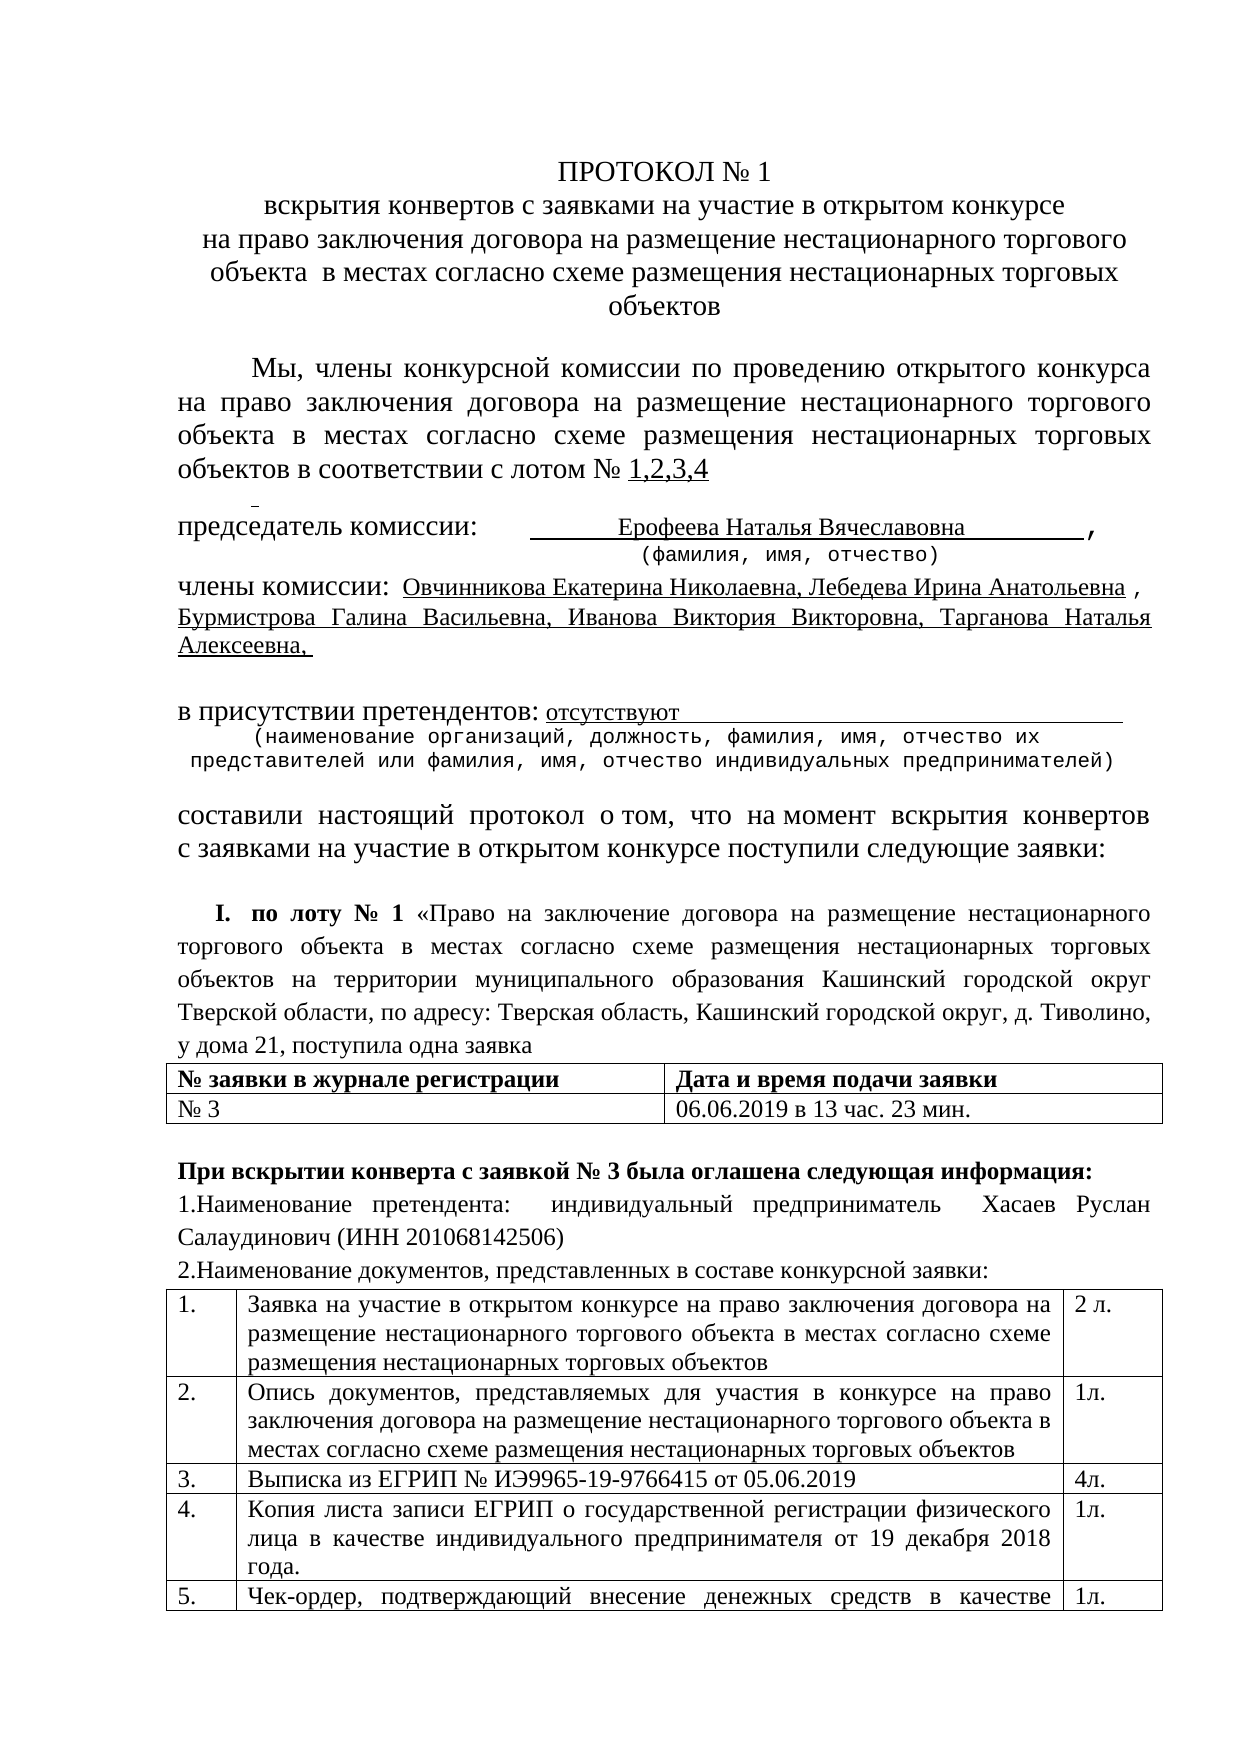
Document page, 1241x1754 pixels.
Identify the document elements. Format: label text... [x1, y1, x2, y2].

table_cell Копия листа записи ЕГРИП о государственной регистрации физического лица в качестве индивидуального предпринимателя от 19 декабря 2018 года. [237, 1494, 1063, 1580]
table_cell Выписка из ЕГРИП № ИЭ9965-19-9766415 от 05.06.2019 [237, 1464, 1063, 1493]
text члены комиссии: Овчинникова Екатерина Николаевна, Лебедева Ирина Анатольевна , [177, 568, 1152, 602]
text Бурмистрова Галина Васильевна, Иванова Виктория Викторовна, Тарганова Наталья Алексеевна, [177, 602, 1152, 627]
title на право заключения договора на размещение нестационарного торгового объекта в местах согласно схеме размещения нестационарных торговых объектов [177, 221, 1152, 321]
table_header 1. [167, 1290, 236, 1376]
table_cell 3. [167, 1464, 236, 1493]
table_header 2 л. [1064, 1290, 1162, 1376]
table_cell 5. [167, 1581, 236, 1610]
text вскрытия конвертов с заявками на участие в открытом конкурсе [177, 187, 1152, 221]
text (наименование организаций, должность, фамилия, имя, отчество их [177, 726, 1152, 750]
text Бурмистрова Галина Васильевна, Иванова Виктория Викторовна, Тарганова Наталья Алексеевна, [177, 628, 1152, 659]
table_cell 1л. [1064, 1377, 1162, 1463]
text председатель комиссии: Ерофеева Наталья Вячеславовна , [177, 508, 1152, 544]
text 1.Наименование претендента: индивидуальный предприниматель Хасаев Руслан Салаудинович (ИНН 201068142506) [177, 1189, 1152, 1251]
table_cell 4. [167, 1494, 236, 1580]
text При вскрытии конверта с заявкой № 3 была оглашена следующая информация: [177, 1156, 1152, 1185]
list по лоту № 1 «Право на заключение договора на размещение нестационарного торгового объекта в местах согласно схеме размещения нестационарных торговых объектов на территории муниципального образования Кашинский городской округ Тверской области, по адресу: Тверская область, Кашинский городской округ, д. Тиволино, у дома 21, поступила одна заявка [177, 898, 1152, 1058]
title Мы, члены конкурсной комиссии по проведению открытого конкурса на право заключения договора на размещение нестационарного торгового объекта в местах согласно схеме размещения нестационарных торговых объектов в соответствии с лотом № 1,2,3,4 [177, 350, 1152, 484]
table_cell 06.06.2019 в 13 час. 23 мин. [665, 1094, 1162, 1122]
table_cell 2. [167, 1377, 236, 1463]
text (фамилия, имя, отчество) [177, 544, 1152, 568]
table_cell № 3 [167, 1094, 664, 1122]
table_cell 1л. [1064, 1581, 1162, 1610]
text в присутствии претендентов: отсутствуют [177, 693, 1152, 726]
text 2.Наименование документов, представленных в составе конкурсной заявки: [177, 1256, 1152, 1284]
table_header Дата и время подачи заявки [665, 1064, 1162, 1093]
text ПРОТОКОЛ № 1 [177, 154, 1152, 187]
table_cell 1л. [1064, 1494, 1162, 1580]
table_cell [237, 1581, 1063, 1610]
text представителей или фамилия, имя, отчество индивидуальных предпринимателей) [177, 750, 1152, 773]
table_cell 4л. [1064, 1464, 1162, 1493]
text составили настоящий протокол о том, что на момент вскрытия конвертов с заявками на участие в открытом конкурсе поступили следующие заявки: [177, 797, 1152, 864]
table_header Заявка на участие в открытом конкурсе на право заключения договора на размещение нестационарного торгового объекта в местах согласно схеме размещения нестационарных торговых объектов [237, 1290, 1063, 1376]
table_cell Опись документов, представляемых для участия в конкурсе на право заключения договора на размещение нестационарного торгового объекта в местах согласно схеме размещения нестационарных торговых объектов [237, 1377, 1063, 1463]
table_header № заявки в журнале регистрации [167, 1064, 664, 1093]
